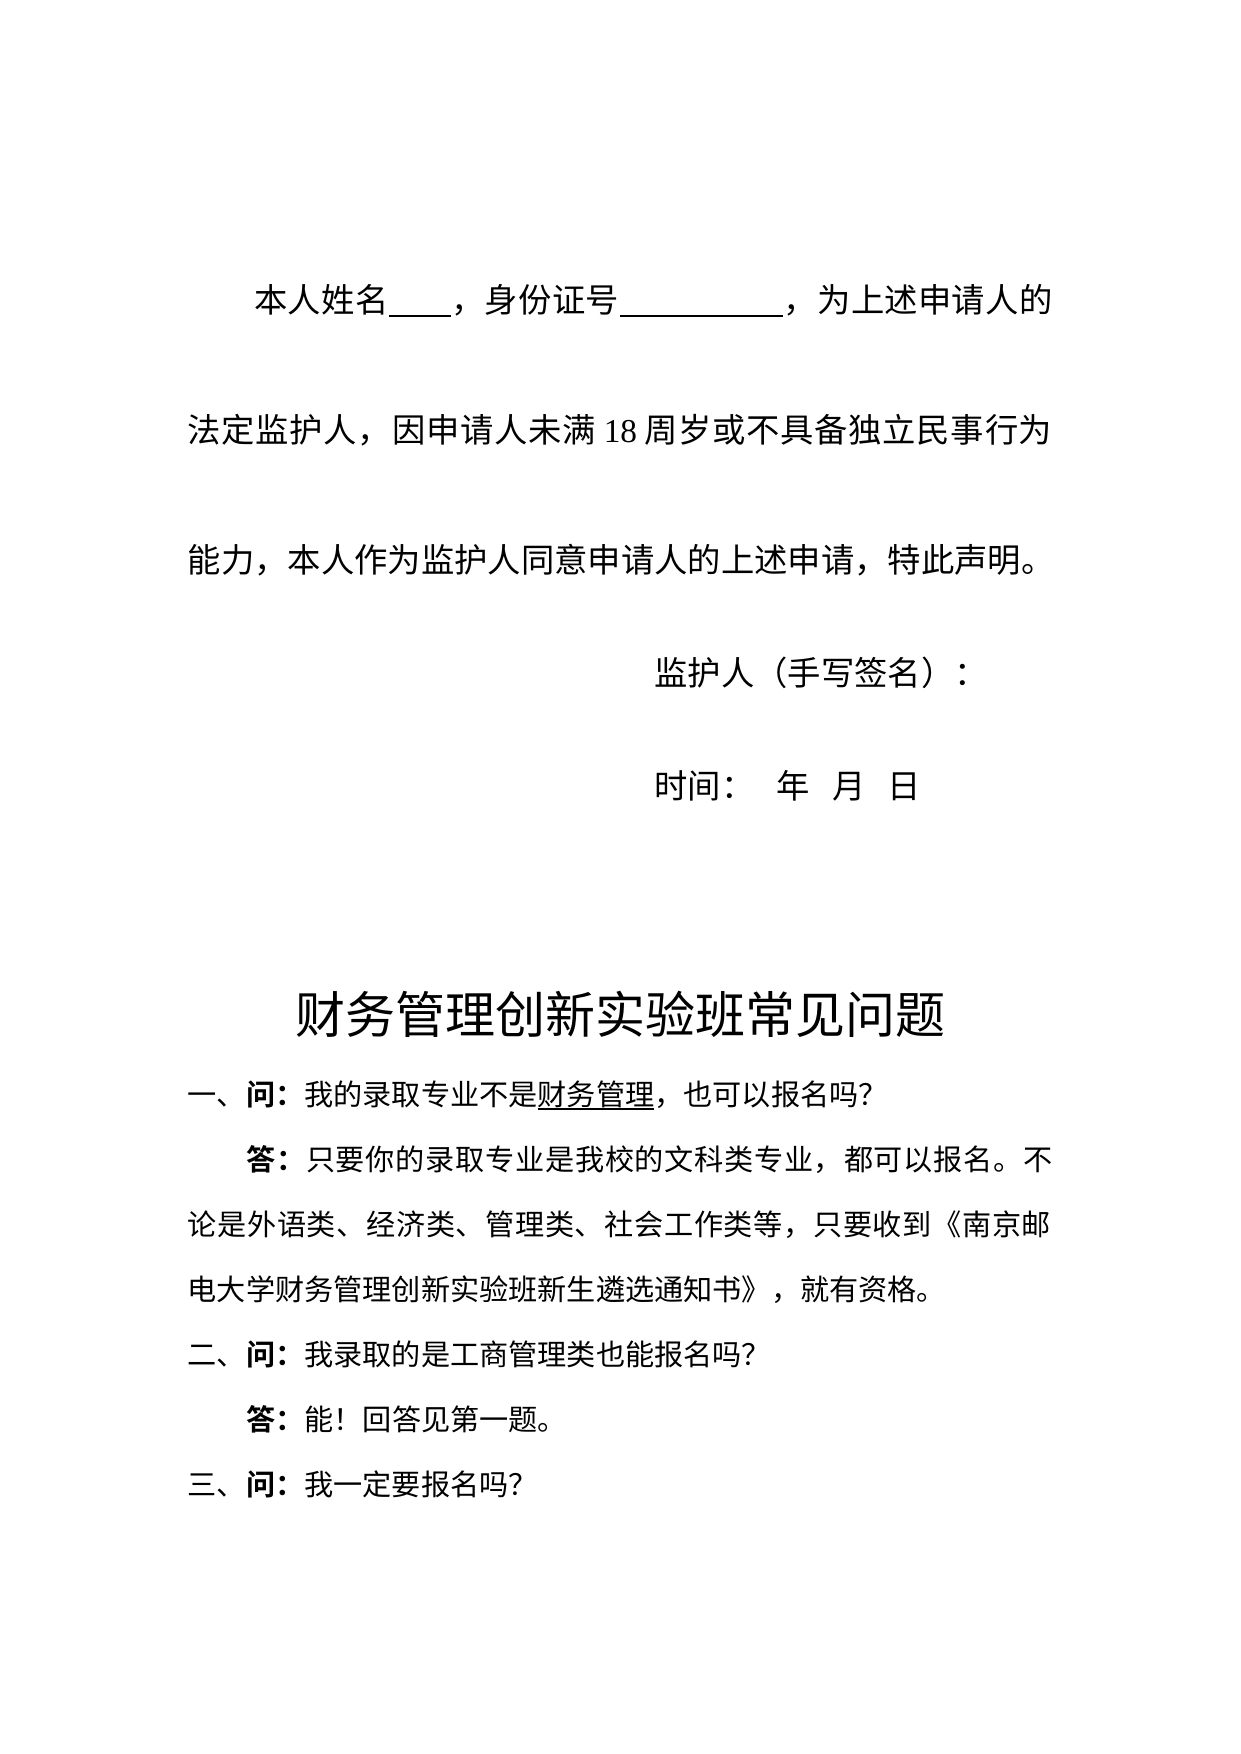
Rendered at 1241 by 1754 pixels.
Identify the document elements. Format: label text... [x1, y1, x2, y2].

text 三、问：我一定要报名吗？ [187, 1450, 1053, 1515]
text 财务管理创新实验班常见问题 [187, 962, 1053, 1060]
text 一、问：我的录取专业不是财务管理，也可以报名吗？ [187, 1060, 1053, 1125]
text 答：只要你的录取专业是我校的文科类专业，都可以报名。不论是外语类、经济类、管理类、社会工作类等，只要收到《南京邮电大学财务管理创新实验班新生遴选通知书》，就有资格。 [187, 1125, 1053, 1320]
text 二、问：我录取的是工商管理类也能报名吗？ [187, 1320, 1053, 1385]
text 本人姓名 ，身份证号 ，为上述申请人的法定监护人，因申请人未满18周岁或不具备独立民事行为能力，本人作为监护人同意申请人的上述申请，特此声明。 [187, 265, 1053, 590]
text 监护人（手写签名）： [187, 638, 1053, 703]
text 时间： 年 月 日 [187, 752, 1053, 817]
text 答：能！回答见第一题。 [187, 1385, 1053, 1450]
